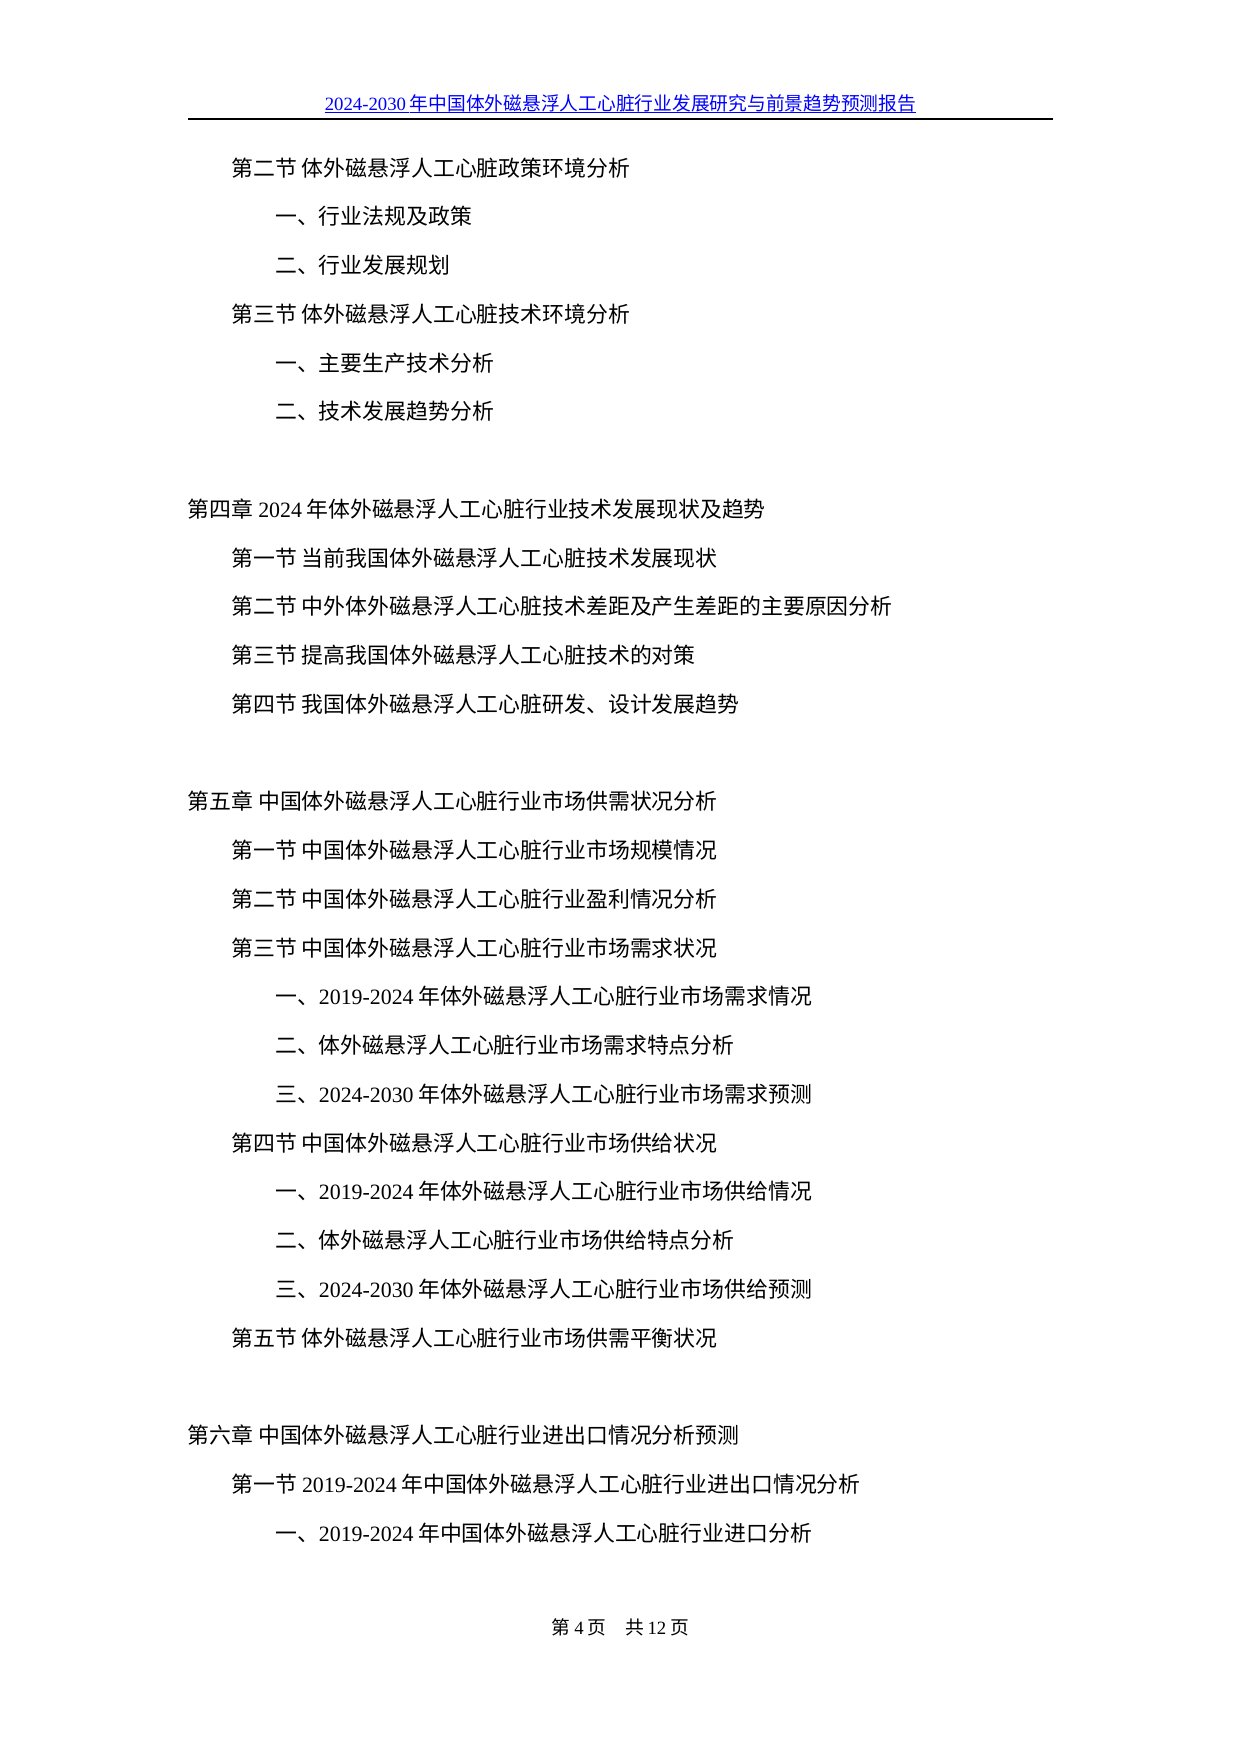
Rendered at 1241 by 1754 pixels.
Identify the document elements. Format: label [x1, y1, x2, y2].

text [187, 150, 1053, 1548]
